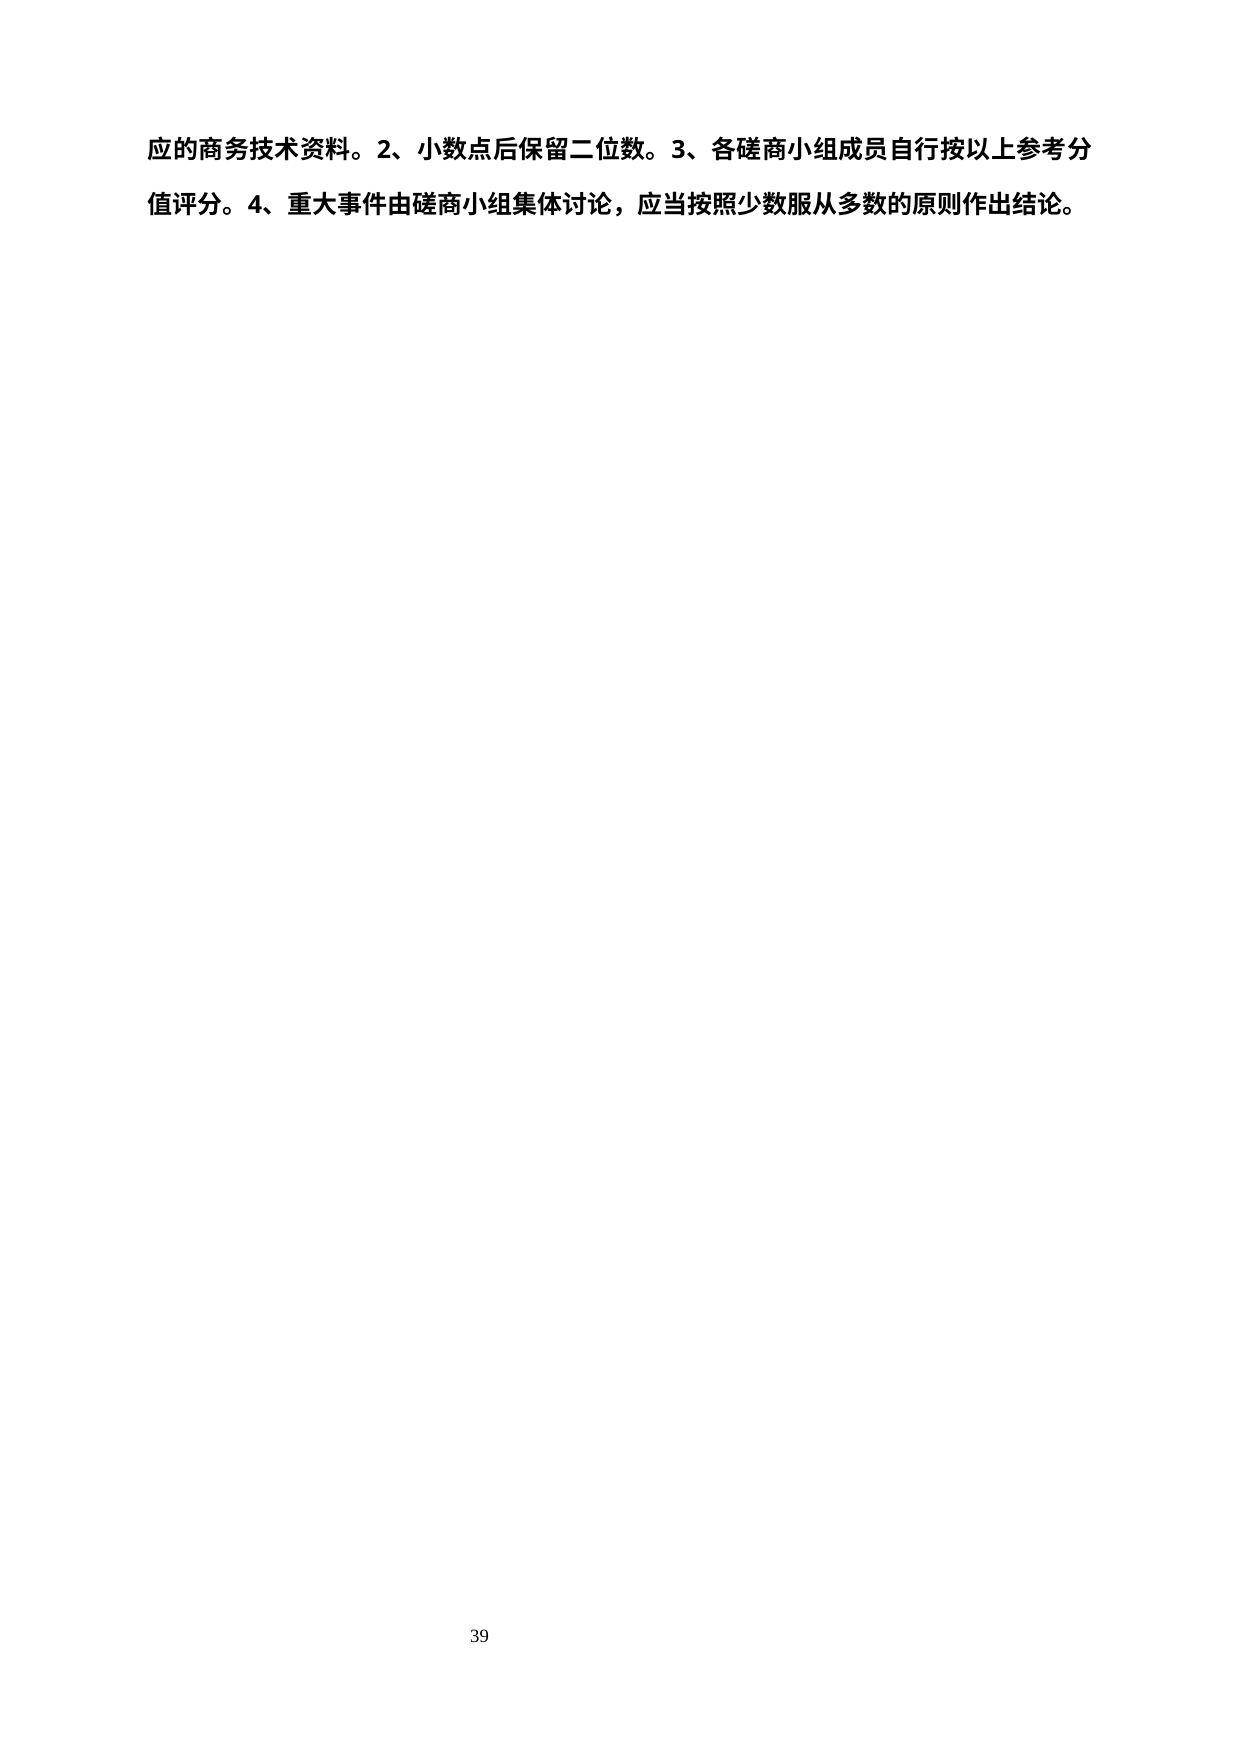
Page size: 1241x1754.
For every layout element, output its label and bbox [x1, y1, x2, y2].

text [148, 130, 1092, 221]
